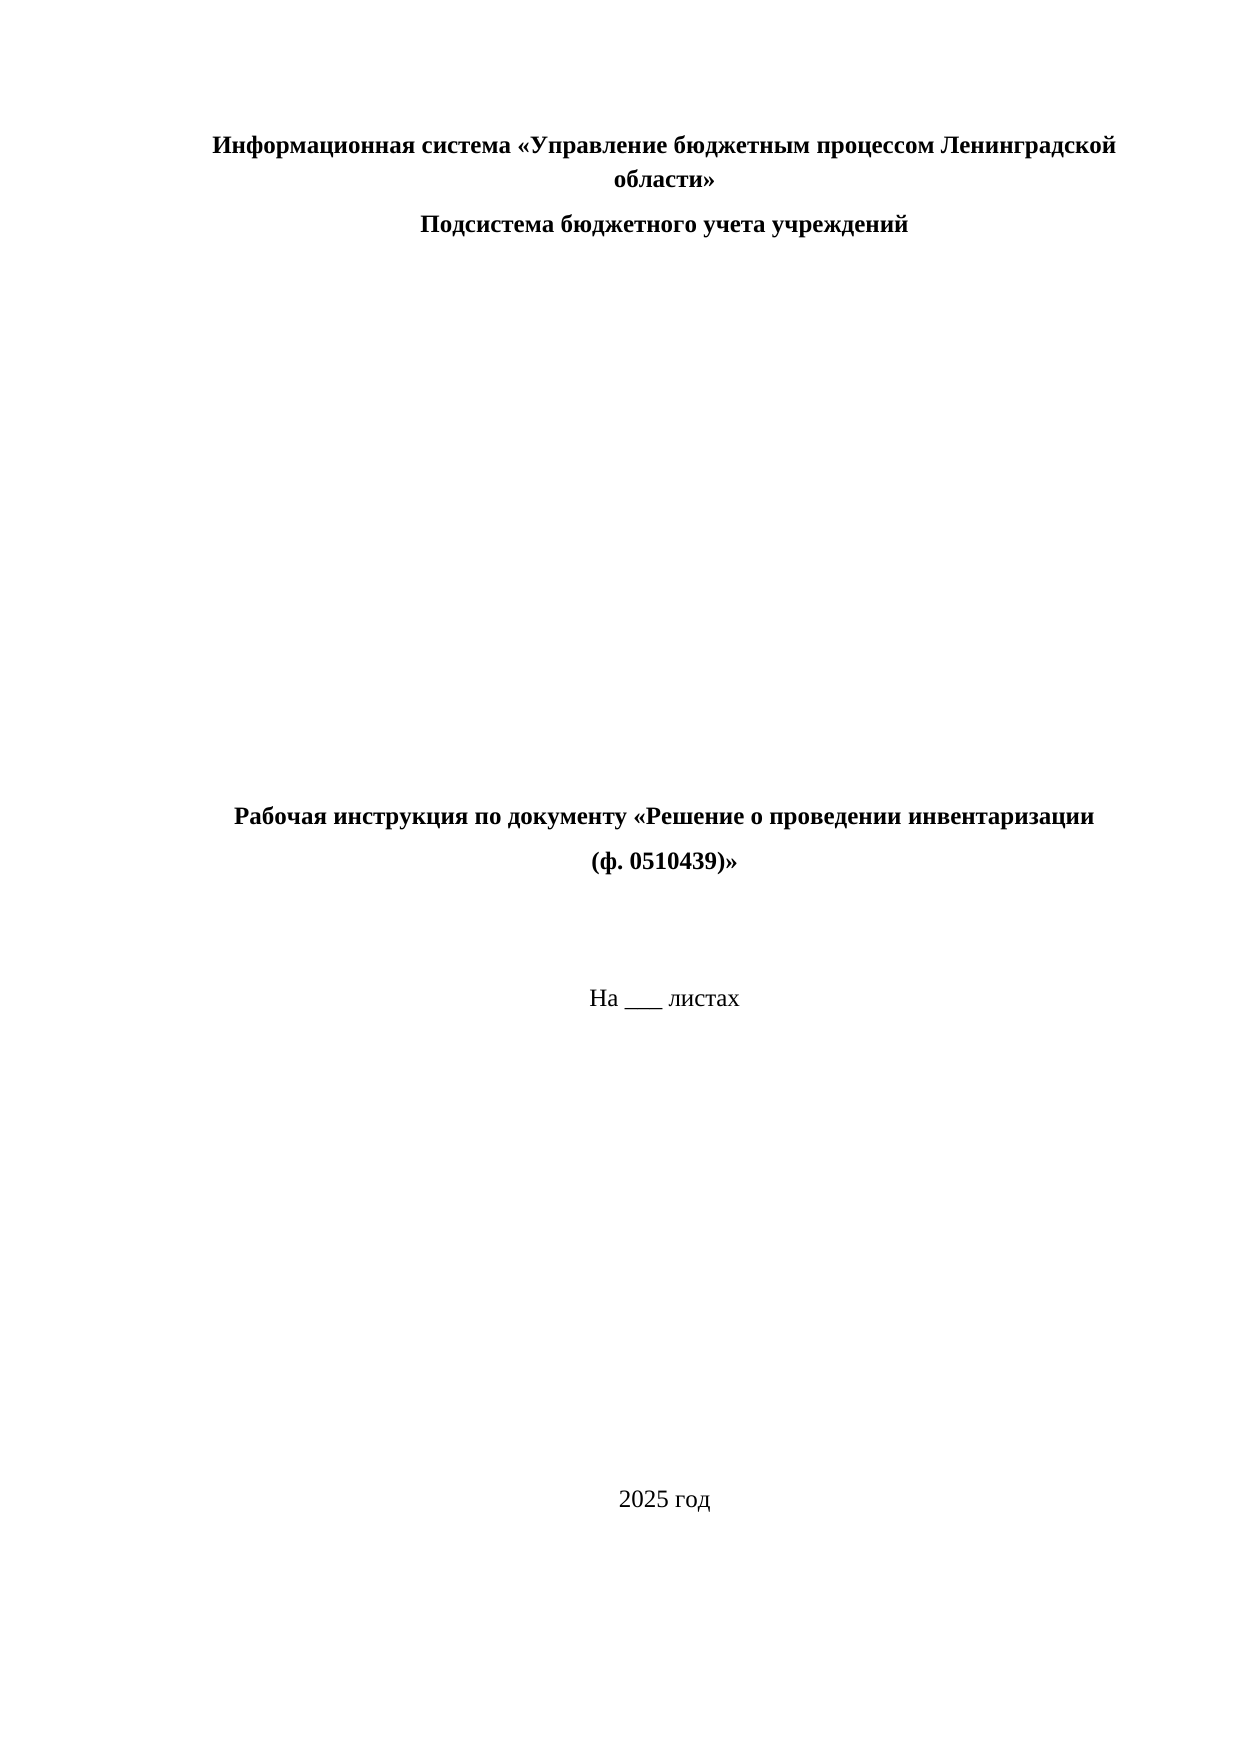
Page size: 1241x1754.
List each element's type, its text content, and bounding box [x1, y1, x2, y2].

text Информационная система «Управление бюджетным процессом Ленинградской области» [177, 131, 1152, 192]
text 2025 год [177, 1484, 1152, 1512]
text На ___ листах [177, 983, 1152, 1012]
text Рабочая инструкция по документу «Решение о проведении инвентаризации [177, 801, 1152, 830]
text (ф. 0510439)» [177, 846, 1152, 875]
text Подсистема бюджетного учета учреждений [177, 209, 1152, 238]
